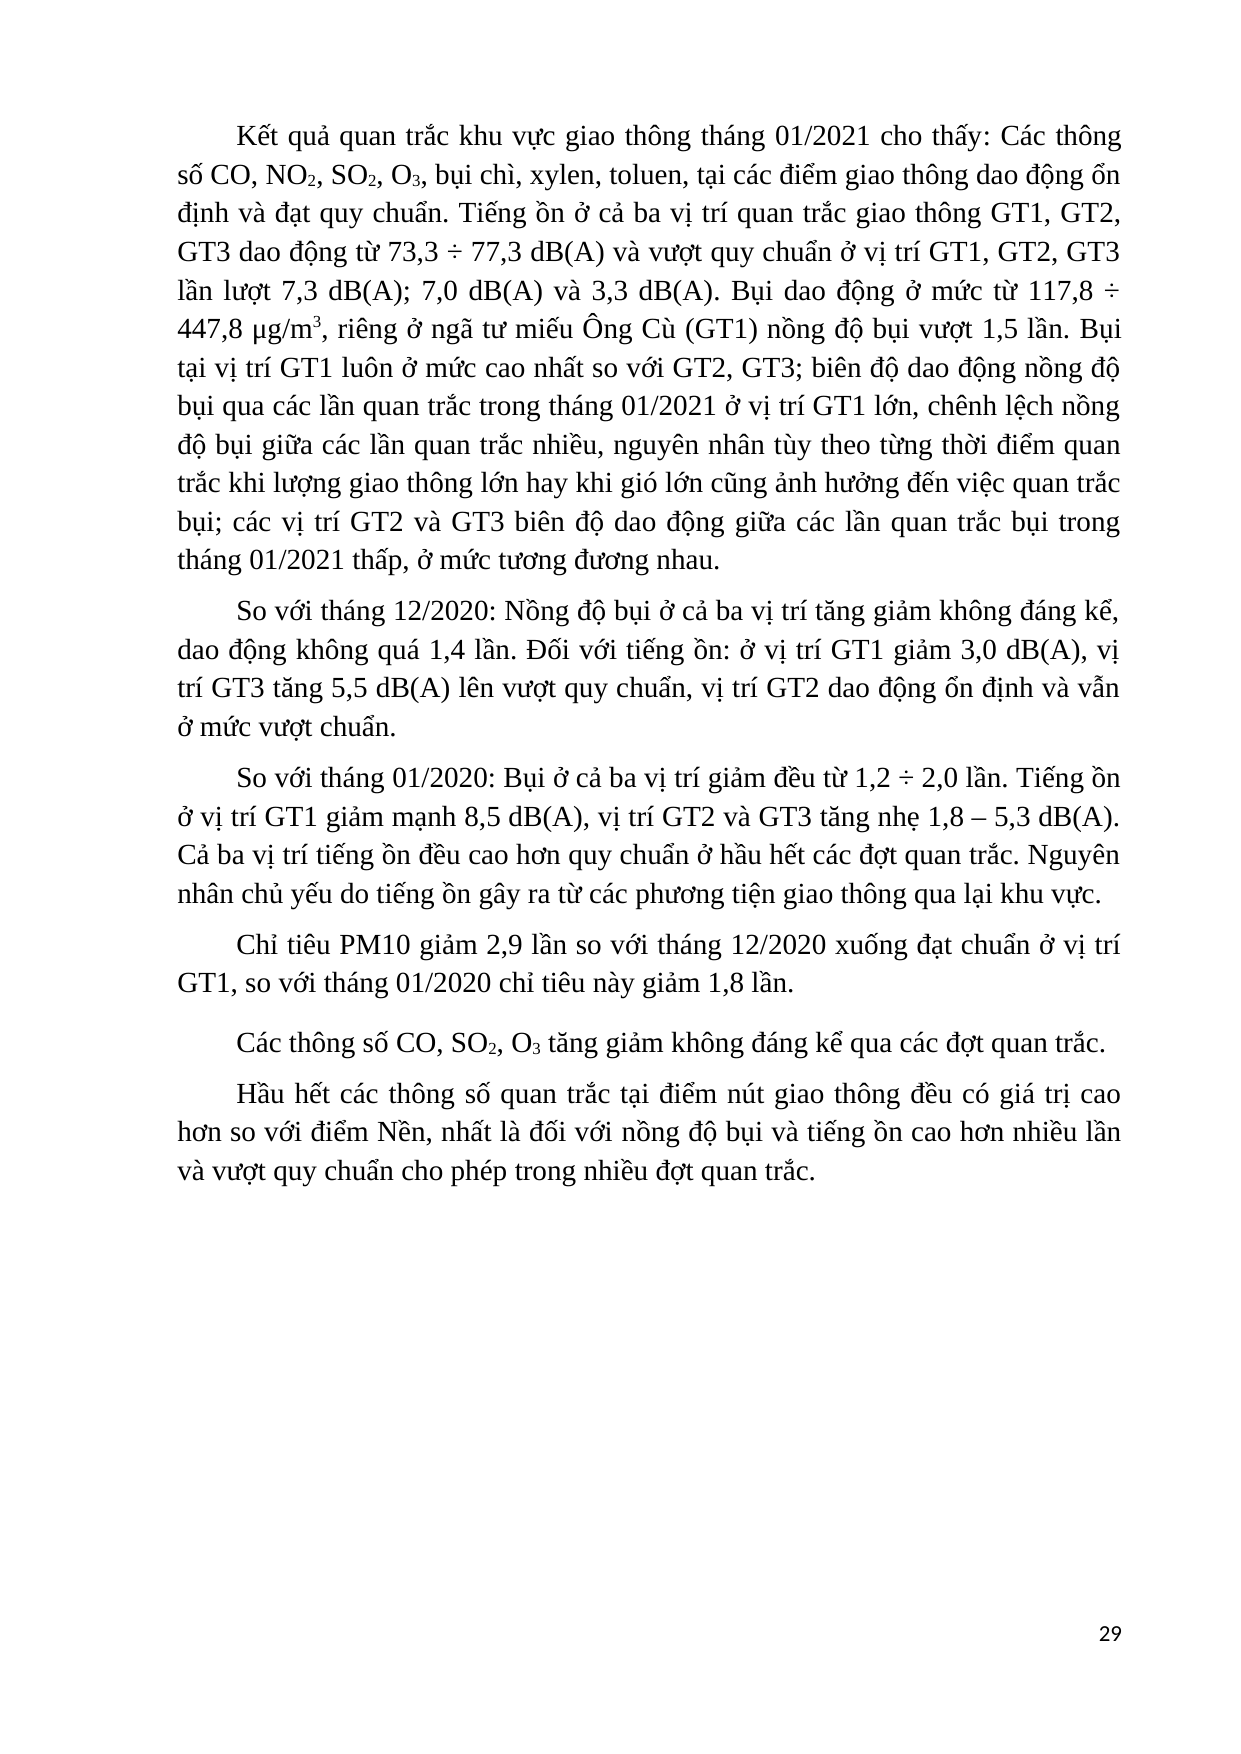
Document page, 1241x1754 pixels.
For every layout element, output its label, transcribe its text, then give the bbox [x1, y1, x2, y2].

list Các thông số CO, SO2, O3 tăng giảm không đáng kể qua các đợt quan trắc. [177, 1025, 1122, 1058]
list Kết quả quan trắc khu vực giao thông tháng 01/2021 cho thấy: Các thông số CO, NO2, SO2, O3, bụi chì, xylen, toluen, tại các điểm giao thông dao động ổn định và đạt quy chuẩn. Tiếng ồn ở cả ba vị trí quan trắc giao thông GT1, GT2, GT3 dao động từ 73,3 ÷ 77,3 dB(A) và vượt quy chuẩn ở vị trí GT1, GT2, GT3 lần lượt 7,3 dB(A); 7,0 dB(A) và 3,3 dB(A). Bụi dao động ở mức từ 117,8 ÷ 447,8 μg/m3, riêng ở ngã tư miếu Ông Cù (GT1) nồng độ bụi vượt 1,5 lần. Bụi tại vị trí GT1 luôn ở mức cao nhất so với GT2, GT3; biên độ dao động nồng độ bụi qua các lần quan trắc trong tháng 01/2021 ở vị trí GT1 lớn, chênh lệch nồng độ bụi giữa các lần quan trắc nhiều, nguyên nhân tùy theo từng thời điểm quan trắc khi lượng giao thông lớn hay khi gió lớn cũng ảnh hưởng đến việc quan trắc bụi; các vị trí GT2 và GT3 biên độ dao động giữa các lần quan trắc bụi trong tháng 01/2021 thấp, ở mức tương đương nhau. [177, 118, 1122, 576]
list So với tháng 01/2020: Bụi ở cả ba vị trí giảm đều từ 1,2 ÷ 2,0 lần. Tiếng ồn ở vị trí GT1 giảm mạnh 8,5 dB(A), vị trí GT2 và GT3 tăng nhẹ 1,8 – 5,3 dB(A). Cả ba vị trí tiếng ồn đều cao hơn quy chuẩn ở hầu hết các đợt quan trắc. Nguyên nhân chủ yếu do tiếng ồn gây ra từ các phương tiện giao thông qua lại khu vực. [177, 760, 1122, 909]
list So với tháng 12/2020: Nồng độ bụi ở cả ba vị trí tăng giảm không đáng kể, dao động không quá 1,4 lần. Đối với tiếng ồn: ở vị trí GT1 giảm 3,0 dB(A), vị trí GT3 tăng 5,5 dB(A) lên vượt quy chuẩn, vị trí GT2 dao động ổn định và vẫn ở mức vượt chuẩn. [177, 593, 1122, 743]
text Chỉ tiêu PM10 giảm 2,9 lần so với tháng 12/2020 xuống đạt chuẩn ở vị trí GT1, so với tháng 01/2020 chỉ tiêu này giảm 1,8 lần. [177, 927, 1122, 999]
list Hầu hết các thông số quan trắc tại điểm nút giao thông đều có giá trị cao hơn so với điểm Nền, nhất là đối với nồng độ bụi và tiếng ồn cao hơn nhiều lần và vượt quy chuẩn cho phép trong nhiều đợt quan trắc. [177, 1076, 1122, 1186]
